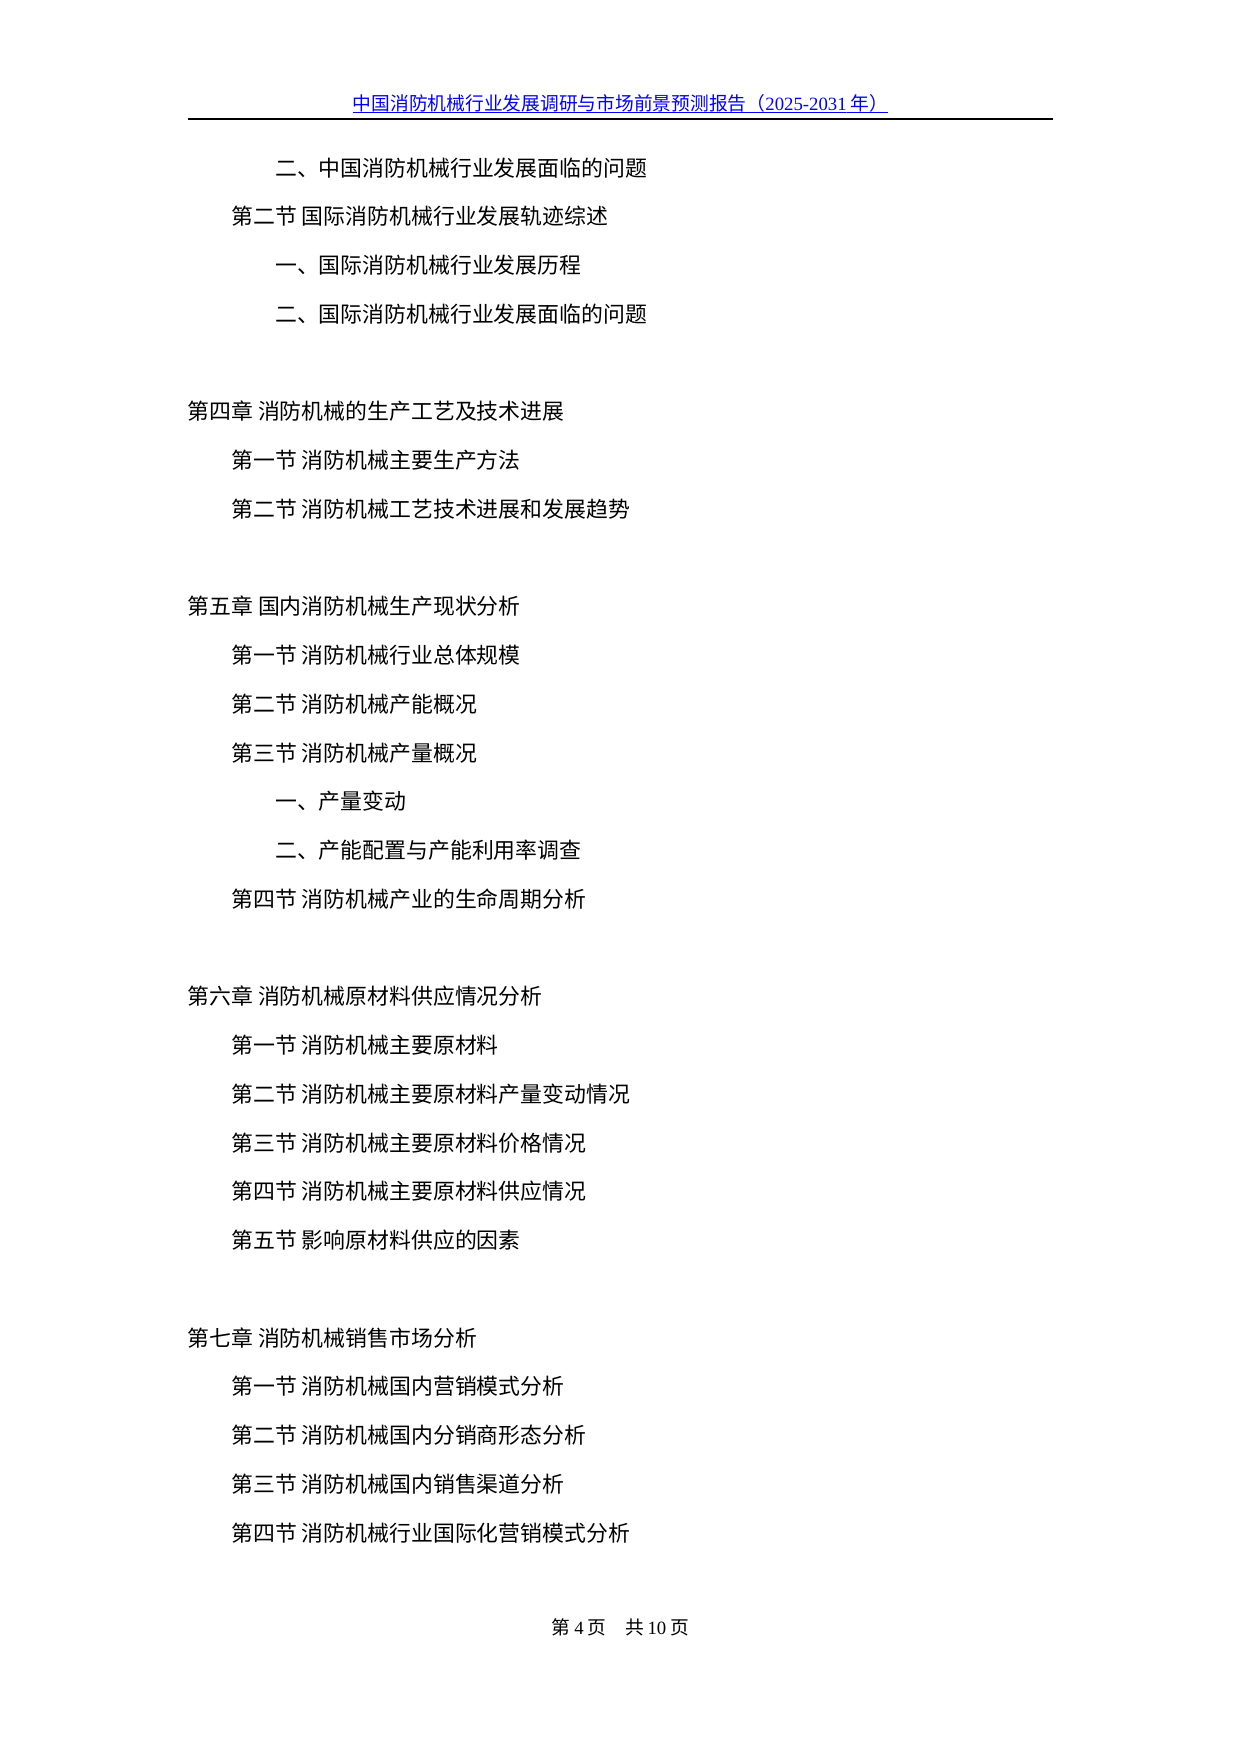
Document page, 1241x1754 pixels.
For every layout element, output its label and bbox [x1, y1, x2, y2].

text [187, 150, 1053, 1548]
